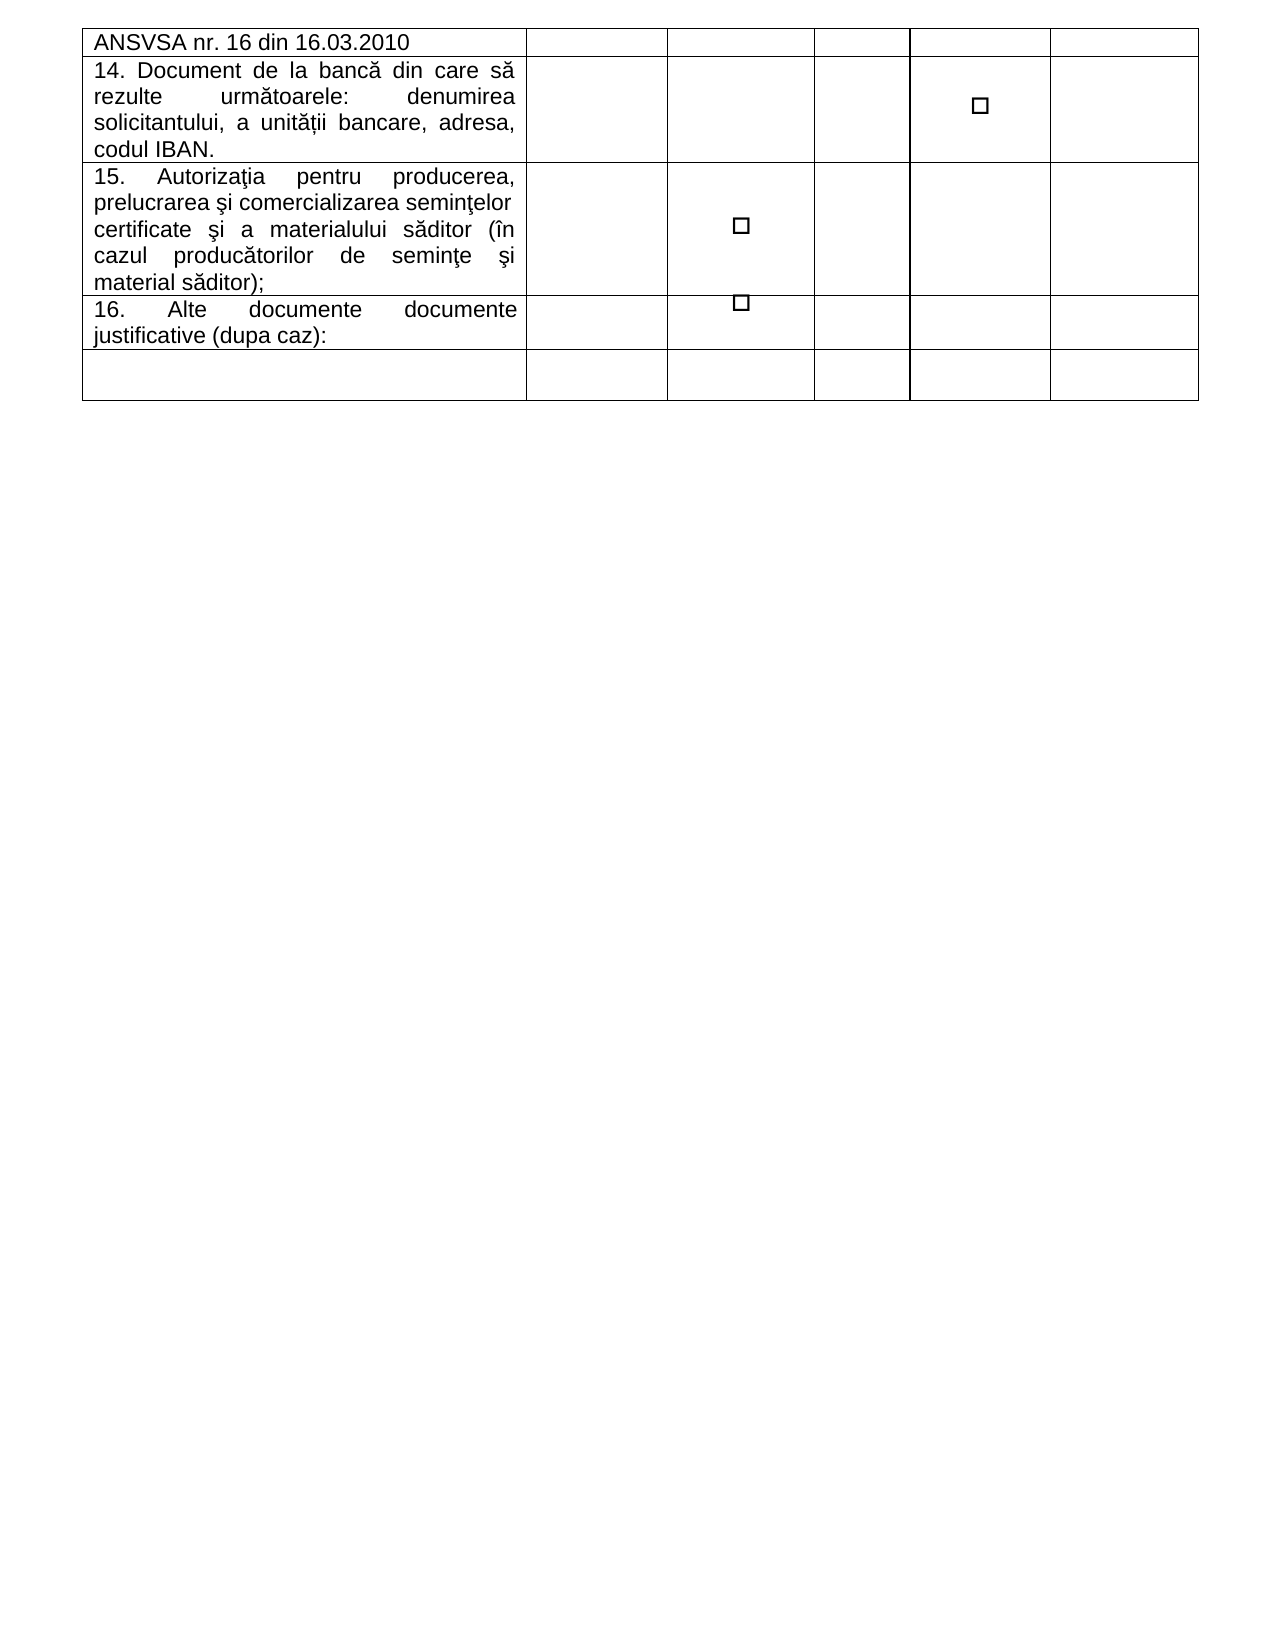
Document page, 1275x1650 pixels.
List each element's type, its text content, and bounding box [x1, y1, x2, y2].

table_cell [815, 350, 909, 399]
table_cell [1051, 350, 1198, 399]
table_cell 15. Autorizaţia pentru producerea, prelucrarea şi comercializarea seminţelor certificate şi a materialului săditor (în cazul producătorilor de seminţe şi material săditor); [83, 163, 526, 295]
table_cell [911, 57, 1050, 162]
table_cell [1051, 163, 1198, 295]
table_cell [527, 163, 667, 295]
table_cell 14. Document de la bancă din care să rezulte următoarele: denumirea solicitantului, a unității bancare, adresa, codul IBAN. [83, 57, 526, 162]
table_cell [911, 296, 1050, 348]
table_cell [668, 350, 814, 399]
table_cell [668, 296, 814, 348]
table_cell [911, 163, 1050, 295]
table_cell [83, 29, 526, 56]
table_cell [911, 29, 1050, 56]
table_cell [668, 163, 814, 295]
table_cell [527, 57, 667, 162]
table_cell [83, 350, 526, 399]
table_cell [668, 29, 814, 56]
table_cell [527, 296, 667, 348]
table_cell [815, 29, 909, 56]
table_cell [815, 296, 909, 348]
table_cell 16. Alte documente documente justificative (dupa caz): [83, 296, 526, 348]
table_cell [668, 57, 814, 162]
table_cell [1051, 296, 1198, 348]
table_cell [815, 163, 909, 295]
table_cell [527, 29, 667, 56]
table_cell [1051, 57, 1198, 162]
table_cell [911, 350, 1050, 399]
table_cell [815, 57, 909, 162]
table_cell [1051, 29, 1198, 56]
table_cell [527, 350, 667, 399]
